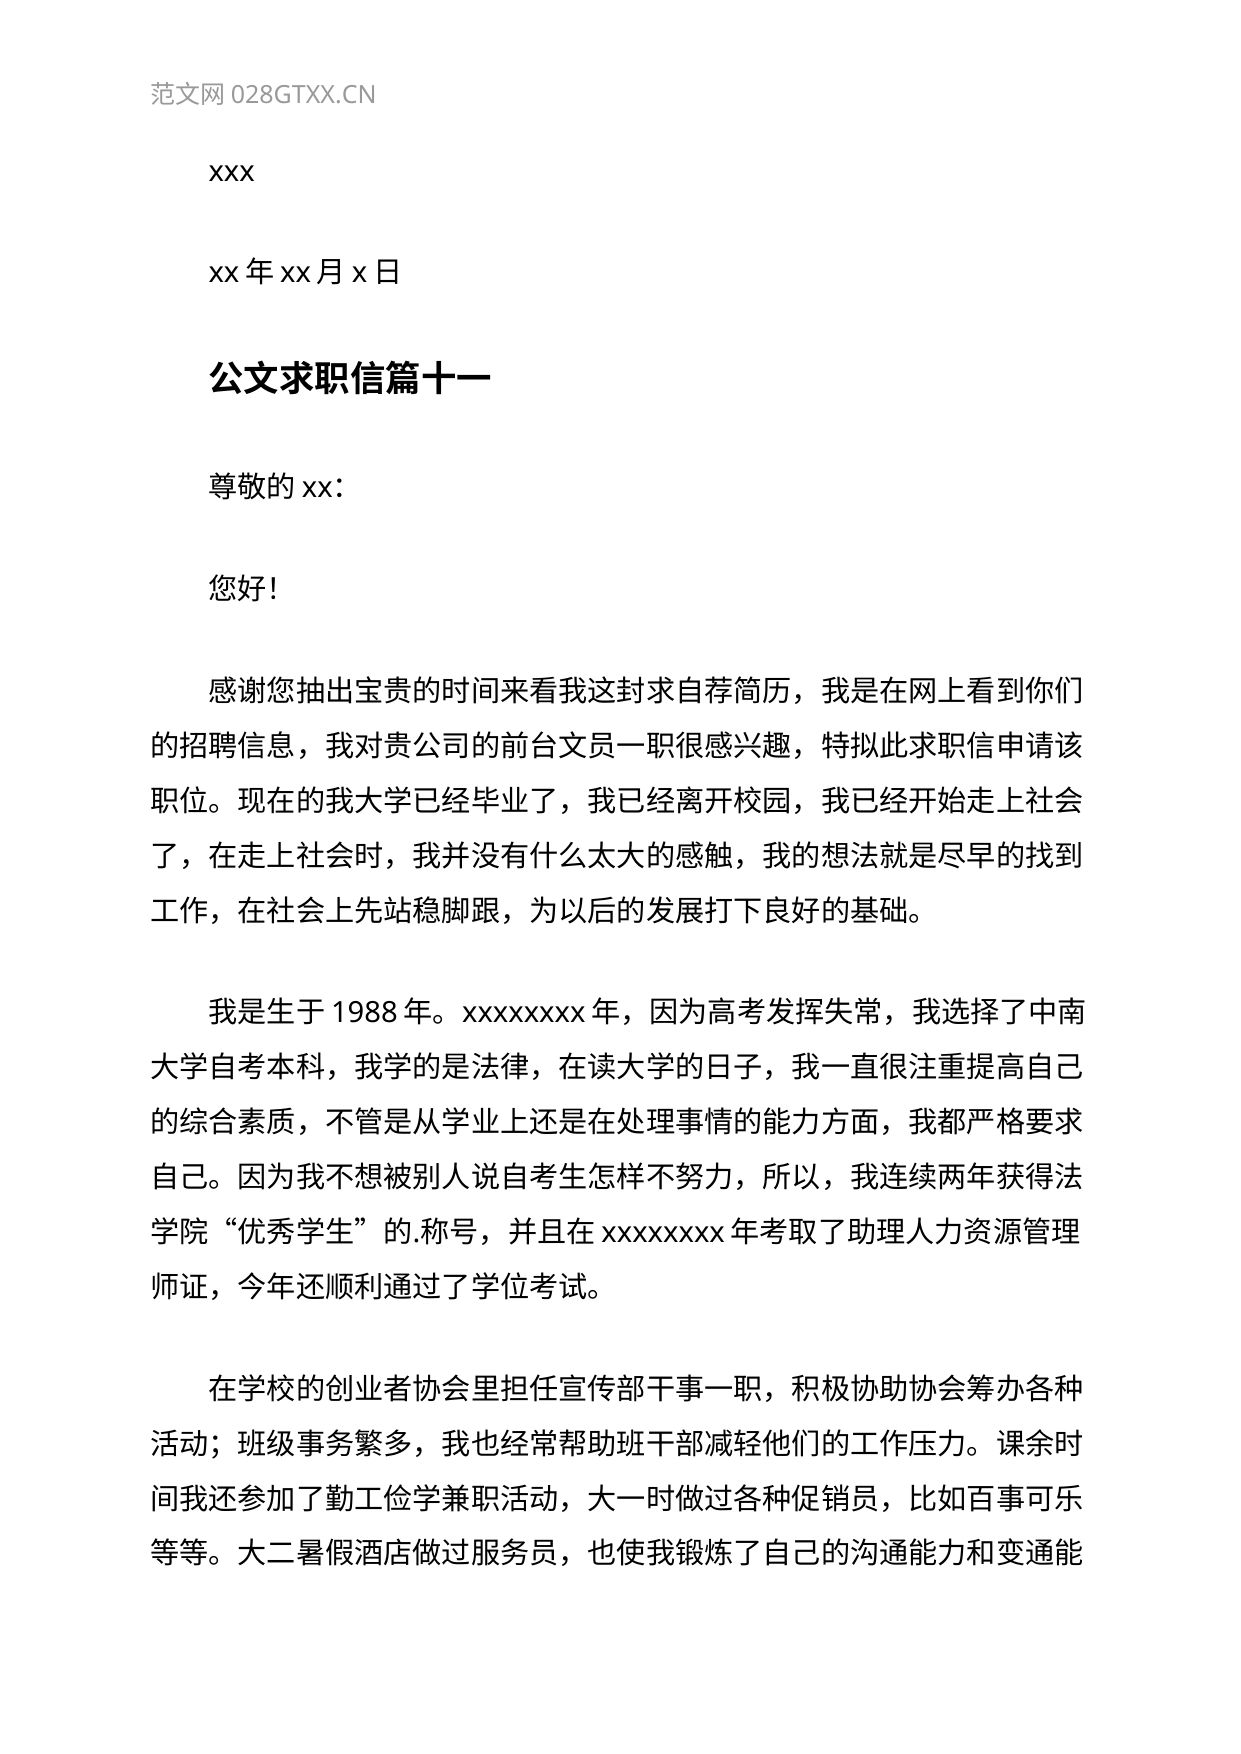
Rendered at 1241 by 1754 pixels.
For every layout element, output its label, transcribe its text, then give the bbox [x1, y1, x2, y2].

text 公文求职信篇十一 [150, 350, 1090, 402]
text 尊敬的xx： [150, 464, 1090, 506]
text 您好！ [150, 566, 1090, 608]
text 感谢您抽出宝贵的时间来看我这封求自荐简历，我是在网上看到你们的招聘信息，我对贵公司的前台文员一职很感兴趣，特拟此求职信申请该职位。现在的我大学已经毕业了，我已经离开校园，我已经开始走上社会了，在走上社会时，我并没有什么太大的感触，我的想法就是尽早的找到工作，在社会上先站稳脚跟，为以后的发展打下良好的基础。 [150, 668, 1090, 929]
text xxx [150, 150, 1090, 190]
text xx年xx月x日 [150, 248, 1090, 291]
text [150, 1365, 1090, 1572]
text 我是生于1988年。xxxxxxxx年，因为高考发挥失常，我选择了中南大学自考本科，我学的是法律，在读大学的日子，我一直很注重提高自己的综合素质，不管是从学业上还是在处理事情的能力方面，我都严格要求自己。因为我不想被别人说自考生怎样不努力，所以，我连续两年获得法学院“优秀学生”的.称号，并且在xxxxxxxx年考取了助理人力资源管理师证，今年还顺利通过了学位考试。 [150, 989, 1090, 1306]
